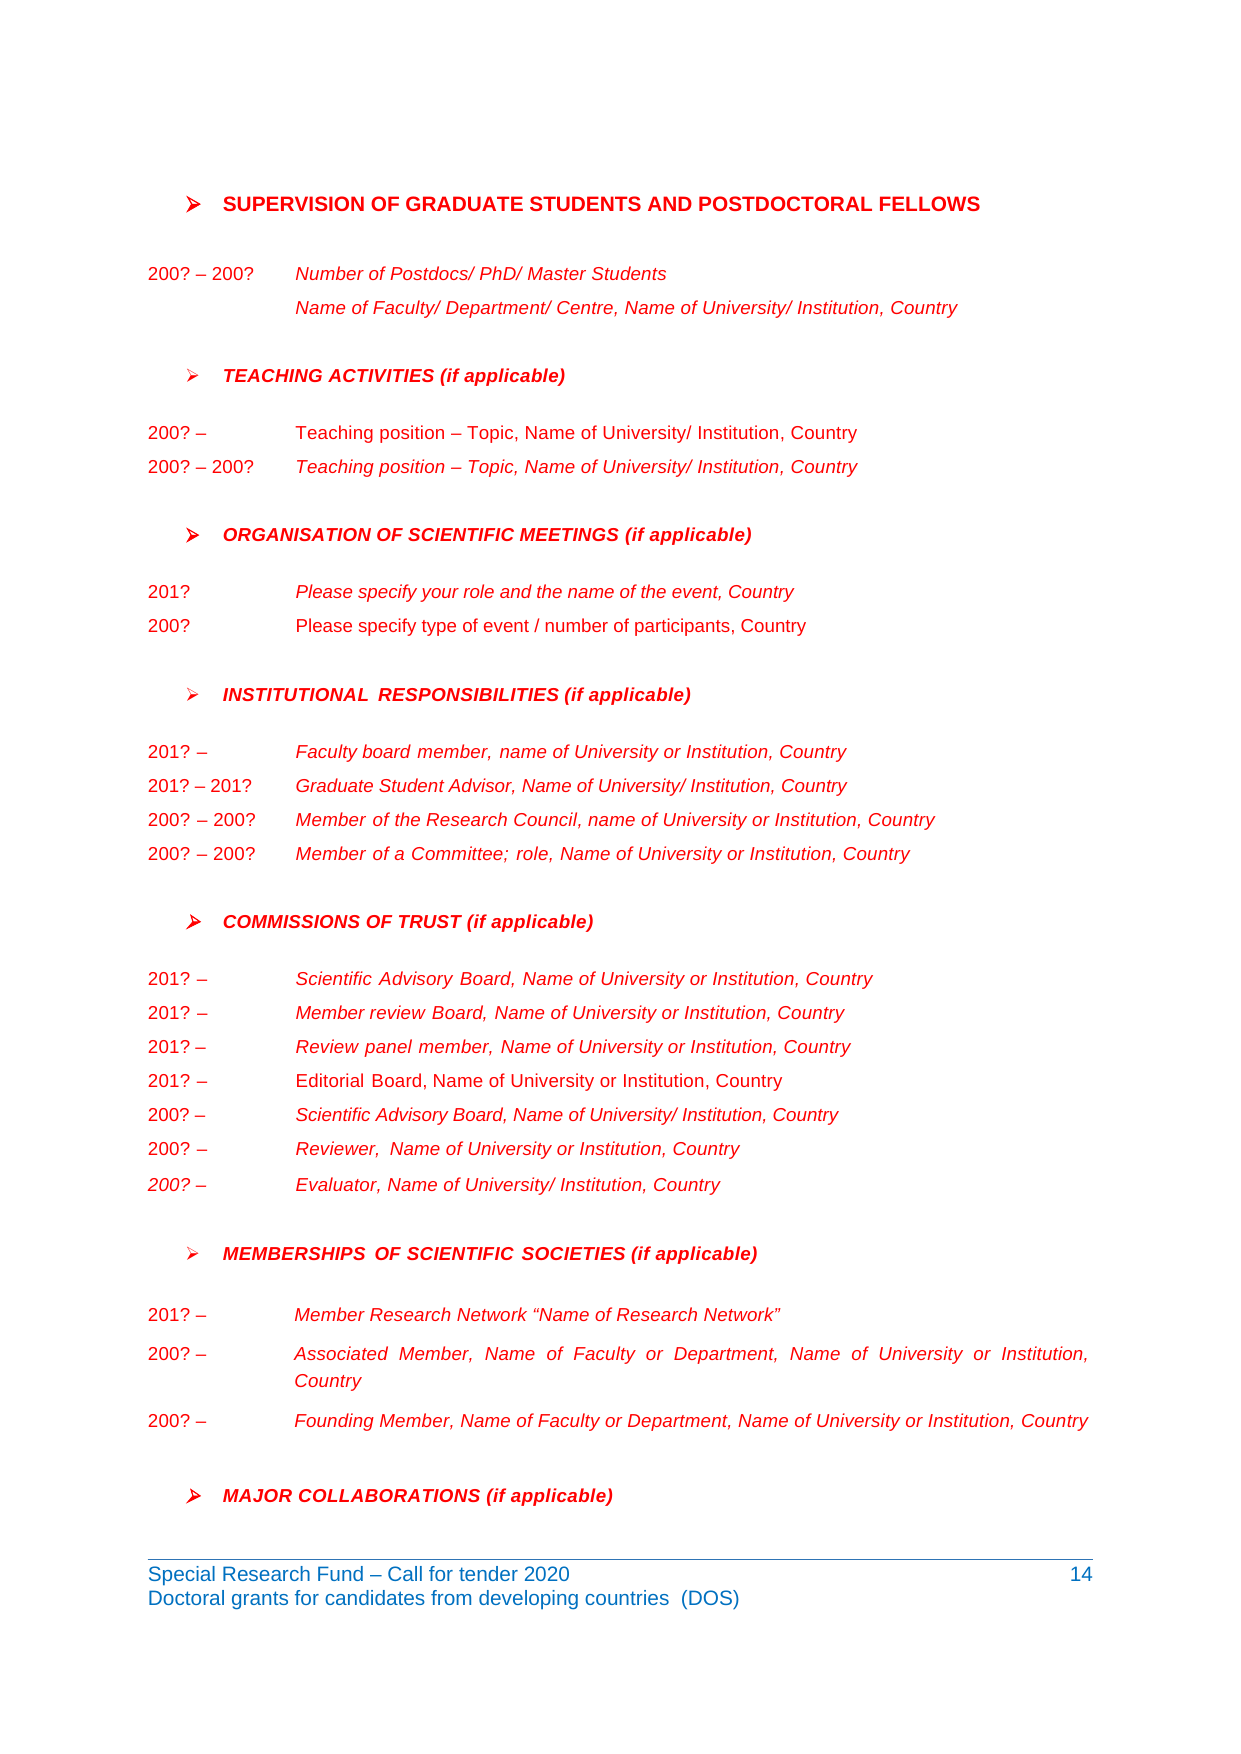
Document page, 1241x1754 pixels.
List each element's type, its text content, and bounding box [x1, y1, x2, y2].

list MAJOR COLLABORATIONS (if applicable) [185, 1485, 1097, 1507]
text 200? – 200? Member of a Committee; role, Name of University or Institution, Country [148, 843, 1095, 864]
text 201? – Member Research Network “Name of Research Network” [148, 1299, 1093, 1327]
list SUPERVISION OF GRADUATE STUDENTS AND POSTDOCTORAL FELLOWS [185, 192, 1093, 216]
text 200? Please specify type of event / number of participants, Country [148, 615, 1095, 637]
text 200? – Founding Member, Name of Faculty or Department, Name of University or Institution, Country [148, 1406, 1093, 1433]
list ORGANISATION OF SCIENTIFIC MEETINGS (if applicable) [185, 524, 1095, 546]
text 201? Please specify your role and the name of the event, Country [148, 581, 1095, 603]
list MEMBERSHIPS OF SCIENTIFIC SOCIETIES (if applicable) [185, 1242, 1095, 1264]
text Name of Faculty/ Department/ Centre, Name of University/ Institution, Country [295, 297, 1095, 318]
list COMMISSIONS OF TRUST (if applicable) [185, 911, 1095, 932]
text 201? – Faculty board member, name of University or Institution, Country [148, 741, 1095, 762]
text 200? – Associated Member, Name of Faculty or Department, Name of University or Institution, Country [148, 1339, 1093, 1393]
text 200? – 200? Member of the Research Council, name of University or Institution, Country [148, 809, 1095, 830]
text 200? – Evaluator, Name of University/ Institution, Country [148, 1173, 899, 1195]
text 200? – Teaching position – Topic, Name of University/ Institution, Country [148, 422, 1095, 443]
text 200? – Reviewer, Name of University or Institution, Country [148, 1138, 899, 1160]
text 200? – 200? Teaching position – Topic, Name of University/ Institution, Country [148, 456, 1095, 478]
text 201? – Scientific Advisory Board, Name of University or Institution, Country [148, 968, 1095, 989]
text 201? – 201? Graduate Student Advisor, Name of University/ Institution, Country [148, 774, 1095, 796]
text 200? – Scientific Advisory Board, Name of University/ Institution, Country [148, 1104, 1095, 1126]
text 201? – Review panel member, Name of University or Institution, Country [148, 1036, 1095, 1058]
list INSTITUTIONAL RESPONSIBILITIES (if applicable) [185, 683, 1095, 705]
text 201? – Member review Board, Name of University or Institution, Country [148, 1002, 1095, 1023]
text 200? – 200? Number of Postdocs/ PhD/ Master Students [148, 263, 1095, 284]
text 201? – Editorial Board, Name of University or Institution, Country [148, 1070, 1095, 1092]
list TEACHING ACTIVITIES (if applicable) [185, 365, 1095, 387]
